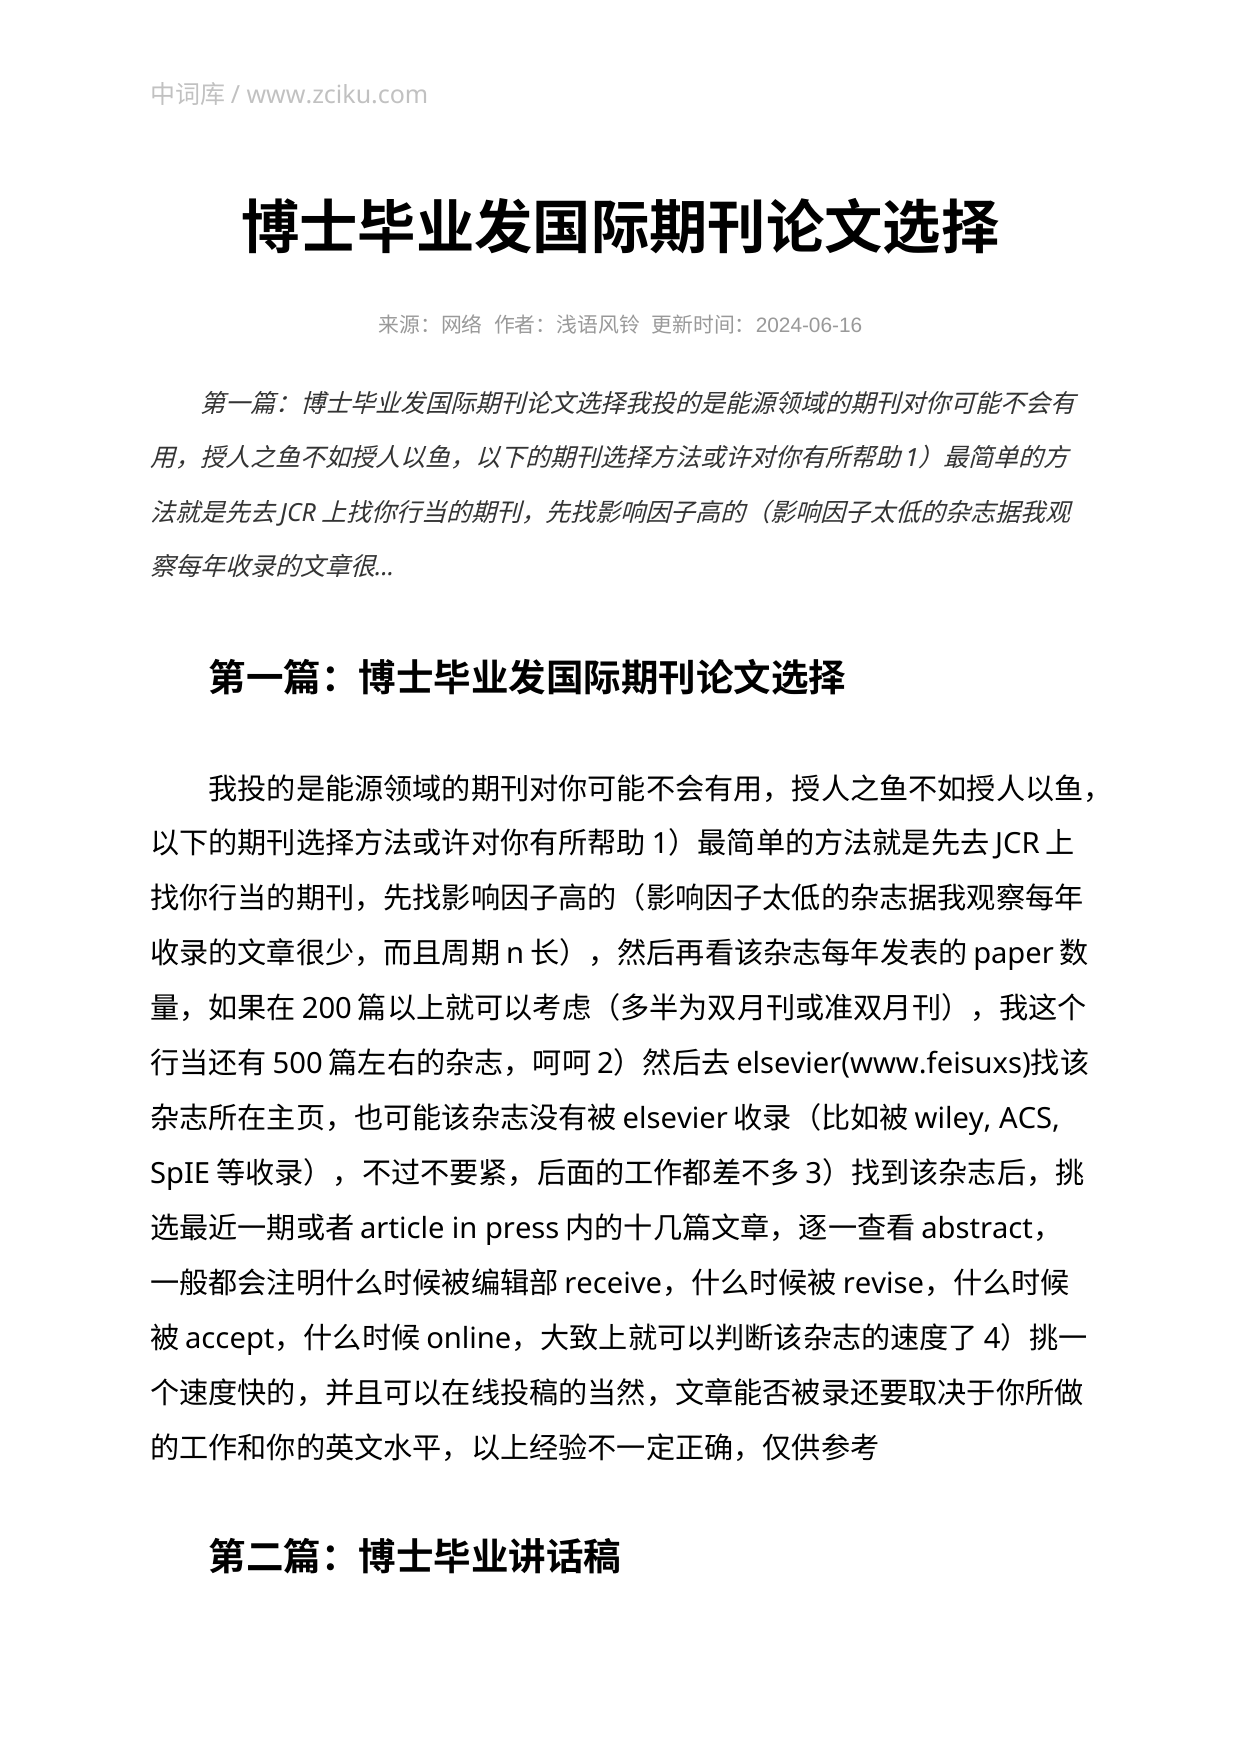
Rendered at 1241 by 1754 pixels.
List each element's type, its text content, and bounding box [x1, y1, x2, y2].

text 第二篇：博士毕业讲话稿 [150, 1527, 1090, 1581]
text 我投的是能源领域的期刊对你可能不会有用，授人之鱼不如授人以鱼，以下的期刊选择方法或许对你有所帮助1）最简单的方法就是先去JCR上找你行当的期刊，先找影响因子高的（影响因子太低的杂志据我观察每年收录的文章很少，而且周期n长），然后再看该杂志每年发表的paper数量，如果在200篇以上就可以考虑（多半为双月刊或准双月刊），我这个行当还有500篇左右的杂志，呵呵2）然后去elsevier(www.feisuxs)找该杂志所在主页，也可能该杂志没有被elsevier收录（比如被wiley, ACS, SpIE等收录），不过不要紧，后面的工作都差不多3）找到该杂志后，挑选最近一期或者article in press内的十几篇文章，逐一查看abstract，一般都会注明什么时候被编辑部receive，什么时候被revise，什么时候被accept，什么时候online，大致上就可以判断该杂志的速度了4）挑一个速度快的，并且可以在线投稿的当然，文章能否被录还要取决于你所做的工作和你的英文水平，以上经验不一定正确，仅供参考 [150, 765, 1090, 1467]
text 第一篇：博士毕业发国际期刊论文选择 [150, 648, 1090, 702]
text 来源：网络 作者：浅语风铃 更新时间：2024-06-16 [150, 313, 1090, 337]
text 第一篇：博士毕业发国际期刊论文选择我投的是能源领域的期刊对你可能不会有用，授人之鱼不如授人以鱼，以下的期刊选择方法或许对你有所帮助1）最简单的方法就是先去JCR上找你行当的期刊，先找影响因子高的（影响因子太低的杂志据我观察每年收录的文章很... [150, 383, 1090, 583]
subtitle 博士毕业发国际期刊论文选择 [150, 181, 1090, 266]
